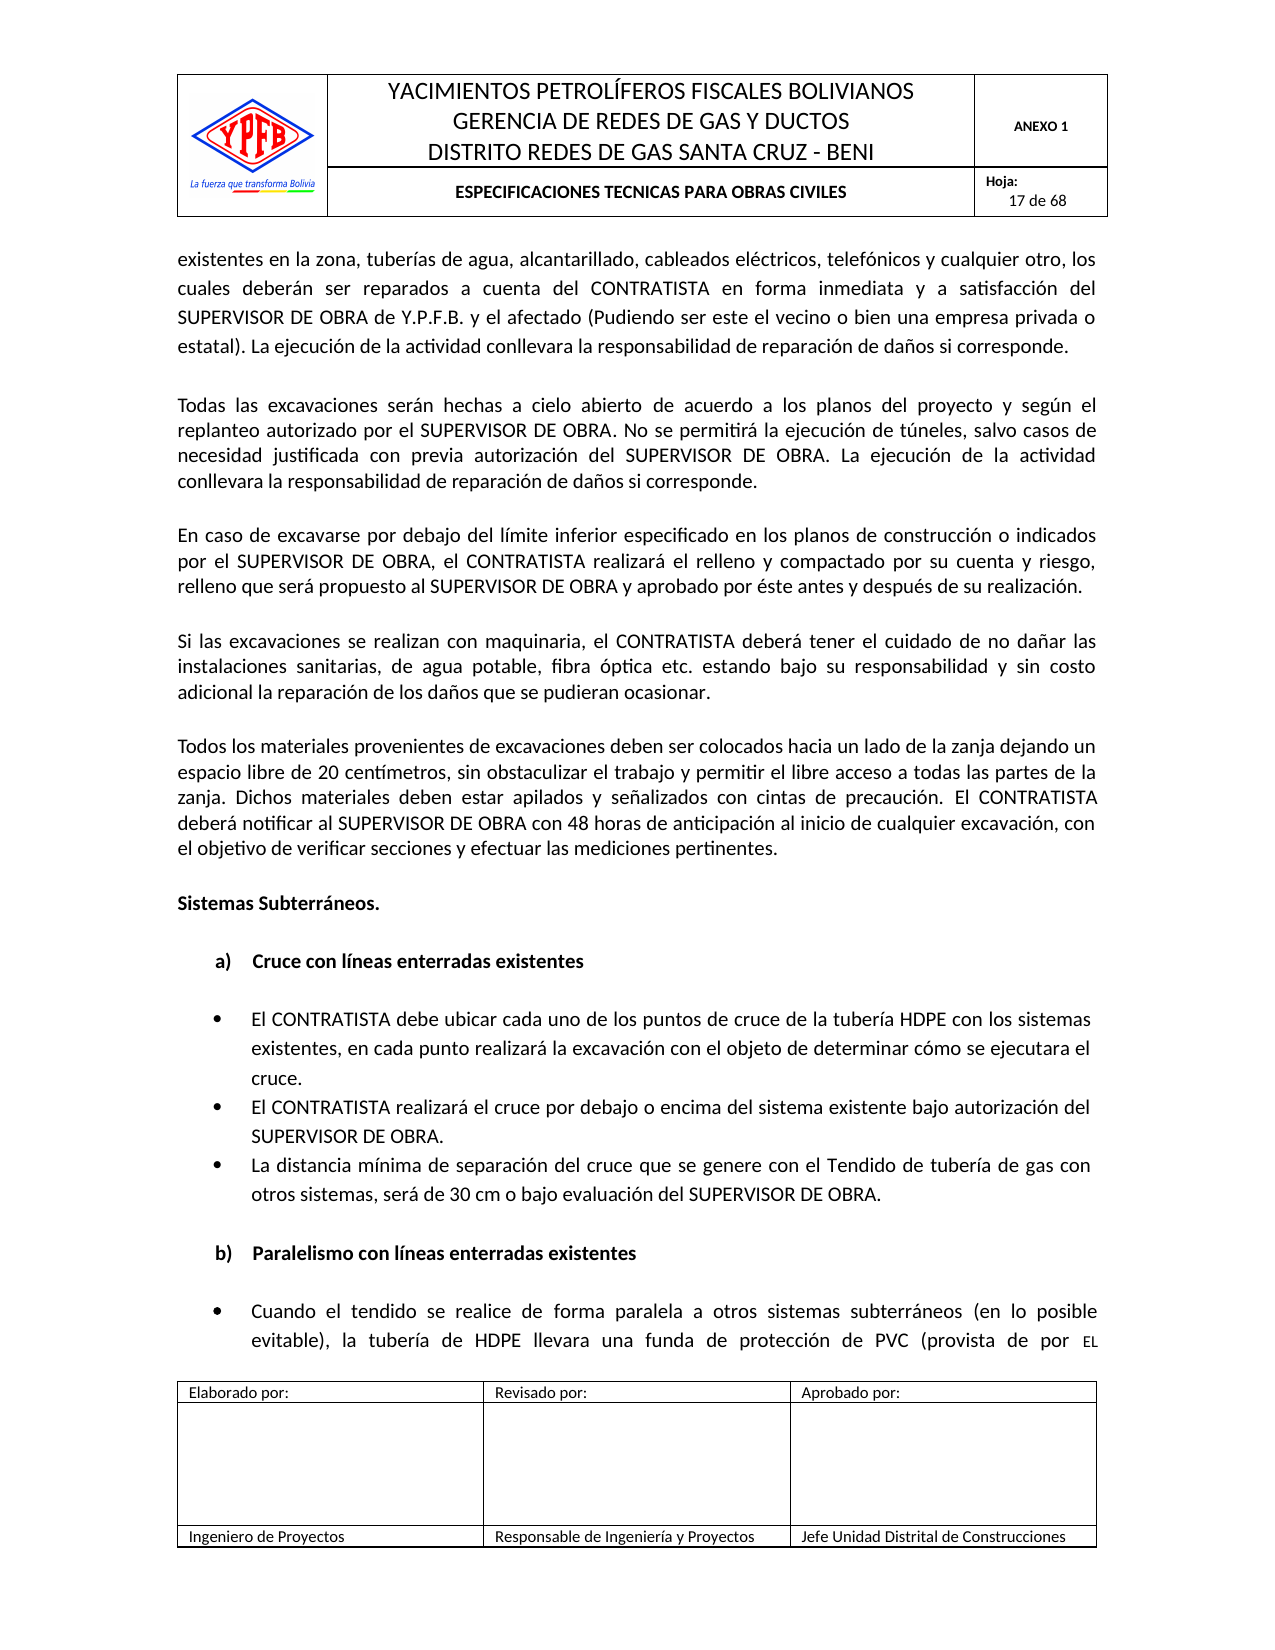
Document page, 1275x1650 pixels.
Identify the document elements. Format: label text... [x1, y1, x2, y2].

text Todos los materiales provenientes de excavaciones deben ser colocados hacia un lado de la zanja dejando un espacio libre de 20 centímetros, sin obstaculizar el trabajo y permitir el libre acceso a todas las partes de la zanja. Dichos materiales deben estar apilados y señalizados con cintas de precaución. El CONTRATISTA deberá notificar al SUPERVISOR DE OBRA con 48 horas de anticipación al inicio de cualquier excavación, con el objetivo de verificar secciones y efectuar las mediciones pertinentes. [177, 733, 1098, 861]
text Si las excavaciones se realizan con maquinaria, el CONTRATISTA deberá tener el cuidado de no dañar las instalaciones sanitarias, de agua potable, fibra óptica etc. estando bajo su responsabilidad y sin costo adicional la reparación de los daños que se pudieran ocasionar. [177, 628, 1098, 704]
text Todas las excavaciones serán hechas a cielo abierto de acuerdo a los planos del proyecto y según el replanteo autorizado por el SUPERVISOR DE OBRA. No se permitirá la ejecución de túneles, salvo casos de necesidad justificada con previa autorización del SUPERVISOR DE OBRA. La ejecución de la actividad conllevara la responsabilidad de reparación de daños si corresponde. [177, 392, 1098, 493]
picture [188, 93, 316, 198]
text En caso de excavarse por debajo del límite inferior especificado en los planos de construcción o indicados por el SUPERVISOR DE OBRA, el CONTRATISTA realizará el relleno y compactado por su cuenta y riesgo, relleno que será propuesto al SUPERVISOR DE OBRA y aprobado por éste antes y después de su realización. [177, 523, 1098, 599]
text Sistemas Subterráneos. [177, 890, 1098, 915]
list El CONTRATISTA realizará el cruce por debajo o encima del sistema existente bajo autorización del SUPERVISOR DE OBRA. [213, 1094, 1092, 1148]
list Paralelismo con líneas enterradas existentes [215, 1240, 1098, 1265]
list La distancia mínima de separación del cruce que se genere con el Tendido de tubería de gas con otros sistemas, será de 30 cm o bajo evaluación del SUPERVISOR DE OBRA. [213, 1152, 1092, 1207]
list Cruce con líneas enterradas existentes [215, 948, 1098, 973]
list El CONTRATISTA debe ubicar cada uno de los puntos de cruce de la tubería HDPE con los sistemas existentes, en cada punto realizará la excavación con el objeto de determinar cómo se ejecutara el cruce. [213, 1006, 1092, 1090]
